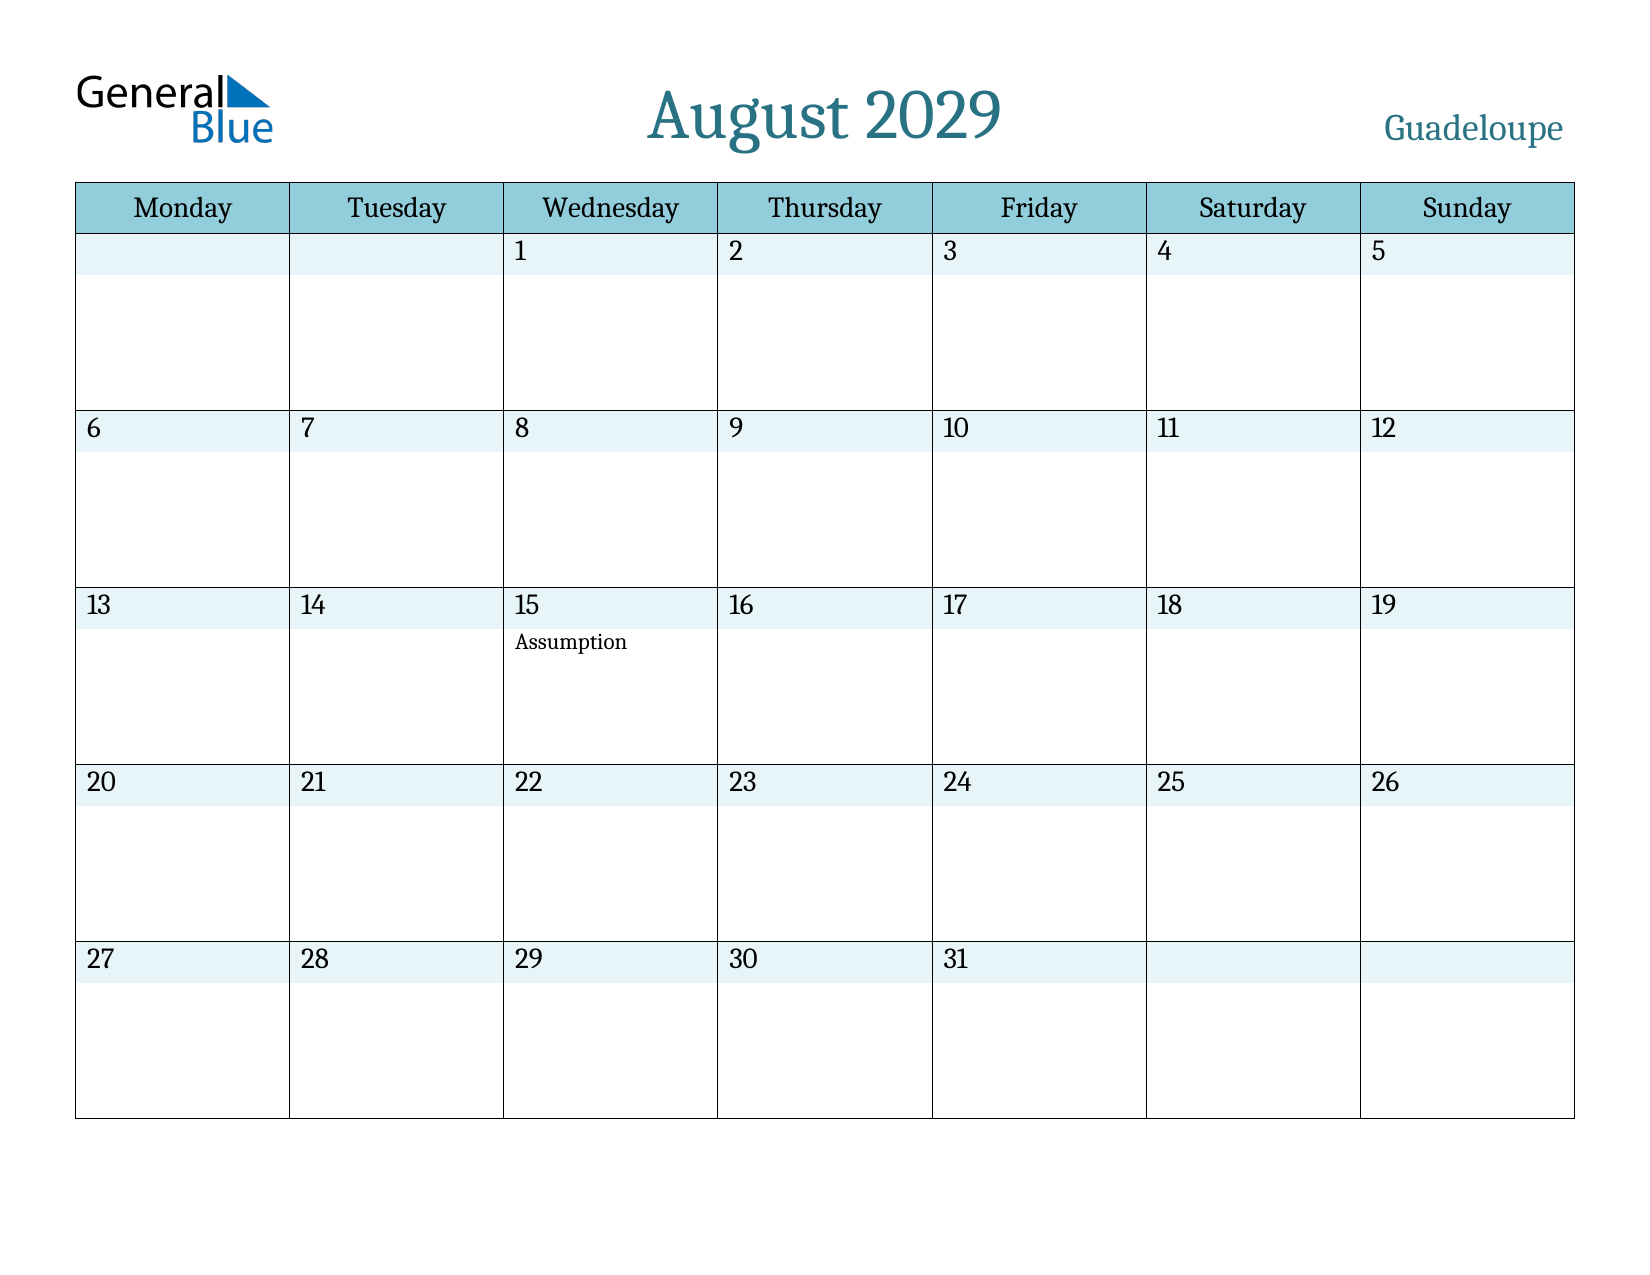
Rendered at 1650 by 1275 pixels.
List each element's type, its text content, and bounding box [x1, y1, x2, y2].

table_cell [1361, 806, 1574, 941]
table_cell 12 [1361, 411, 1574, 452]
table_cell [1147, 806, 1360, 941]
table_cell [933, 629, 1146, 764]
table_cell [504, 983, 717, 1118]
table_cell 7 [290, 411, 503, 452]
table_cell Assumption [504, 629, 717, 764]
table_cell [76, 452, 289, 587]
table_cell [1147, 275, 1360, 410]
table_cell Thursday [718, 183, 932, 233]
table_cell 1 [504, 234, 717, 275]
table_cell 4 [1147, 234, 1360, 275]
table_cell 31 [933, 942, 1146, 983]
table_header Guadeloupe [1146, 75, 1574, 182]
table_cell [933, 275, 1146, 410]
table_cell Sunday [1361, 183, 1574, 233]
table_cell [933, 452, 1146, 587]
table_cell [504, 452, 717, 587]
table_cell 14 [290, 588, 503, 629]
table_header [76, 75, 503, 182]
table_cell 8 [504, 411, 717, 452]
table_cell 17 [933, 588, 1146, 629]
table_cell 28 [290, 942, 503, 983]
table_cell [76, 234, 289, 275]
table_cell [290, 452, 503, 587]
table_cell [76, 983, 289, 1118]
table_cell 11 [1147, 411, 1360, 452]
table_cell 29 [504, 942, 717, 983]
table_cell [1361, 983, 1574, 1118]
table_cell [1147, 629, 1360, 764]
table_cell [290, 275, 503, 410]
table_cell [718, 629, 932, 764]
table_cell 5 [1361, 234, 1574, 275]
table_cell 24 [933, 765, 1146, 806]
table_cell [718, 806, 932, 941]
table_cell [1147, 452, 1360, 587]
table_cell [933, 983, 1146, 1118]
table_cell [76, 629, 289, 764]
table_cell 22 [504, 765, 717, 806]
table_cell [76, 806, 289, 941]
picture [77, 75, 273, 143]
table_cell [718, 983, 932, 1118]
table_cell [1147, 983, 1360, 1118]
table_cell Wednesday [504, 183, 717, 233]
table_cell 16 [718, 588, 932, 629]
table_cell [504, 806, 717, 941]
table_cell 3 [933, 234, 1146, 275]
table_cell [290, 629, 503, 764]
table_cell 13 [76, 588, 289, 629]
table_cell [1147, 942, 1360, 983]
table_cell Friday [933, 183, 1146, 233]
table_cell 19 [1361, 588, 1574, 629]
table_cell [504, 275, 717, 410]
table_cell 25 [1147, 765, 1360, 806]
table_cell 9 [718, 411, 932, 452]
table_cell 26 [1361, 765, 1574, 806]
table_cell 2 [718, 234, 932, 275]
table_cell [290, 234, 503, 275]
table_cell 23 [718, 765, 932, 806]
table_cell 18 [1147, 588, 1360, 629]
table_cell 21 [290, 765, 503, 806]
table_header August 2029 [504, 75, 1146, 182]
table_cell [290, 983, 503, 1118]
table_cell [1361, 942, 1574, 983]
table_cell 27 [76, 942, 289, 983]
table_cell [718, 452, 932, 587]
table_cell [1361, 452, 1574, 587]
table_cell [290, 806, 503, 941]
table_cell Saturday [1147, 183, 1360, 233]
table_cell 15 [504, 588, 717, 629]
table_cell 10 [933, 411, 1146, 452]
table_cell [718, 275, 932, 410]
table_cell Tuesday [290, 183, 503, 233]
table_cell 30 [718, 942, 932, 983]
table_cell [1361, 629, 1574, 764]
table_cell 20 [76, 765, 289, 806]
table_cell 6 [76, 411, 289, 452]
table_cell Monday [76, 183, 289, 233]
table_cell [1361, 275, 1574, 410]
table_cell [933, 806, 1146, 941]
table_cell [76, 275, 289, 410]
